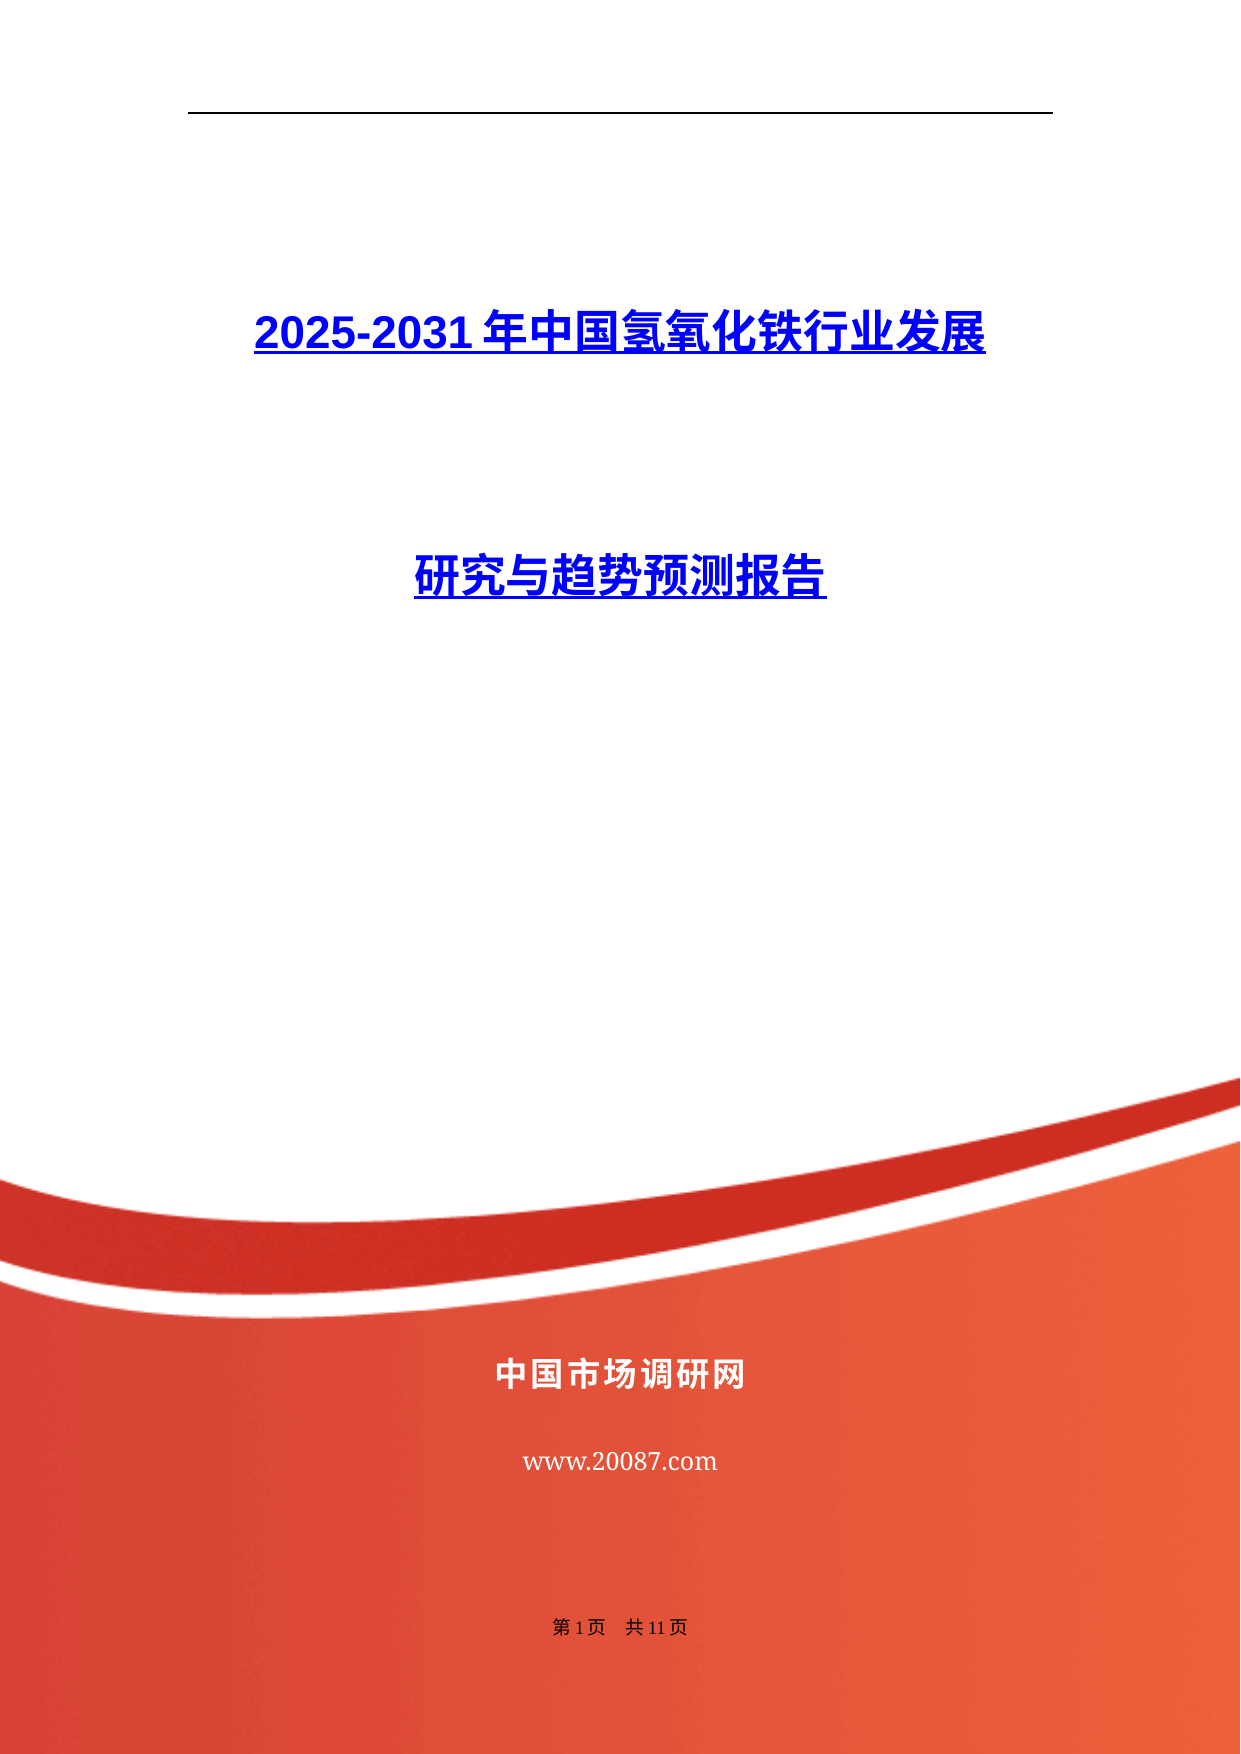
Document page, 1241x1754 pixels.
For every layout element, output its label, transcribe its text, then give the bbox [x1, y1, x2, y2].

table_header 2025-2031年中国氢氧化铁行业发展研究与趋势预测报告 [188, 207, 1053, 773]
picture [0, 1006, 1241, 1754]
subtitle 中国市场调研网 [187, 1339, 1053, 1404]
text www.20087.com [187, 1428, 1053, 1493]
